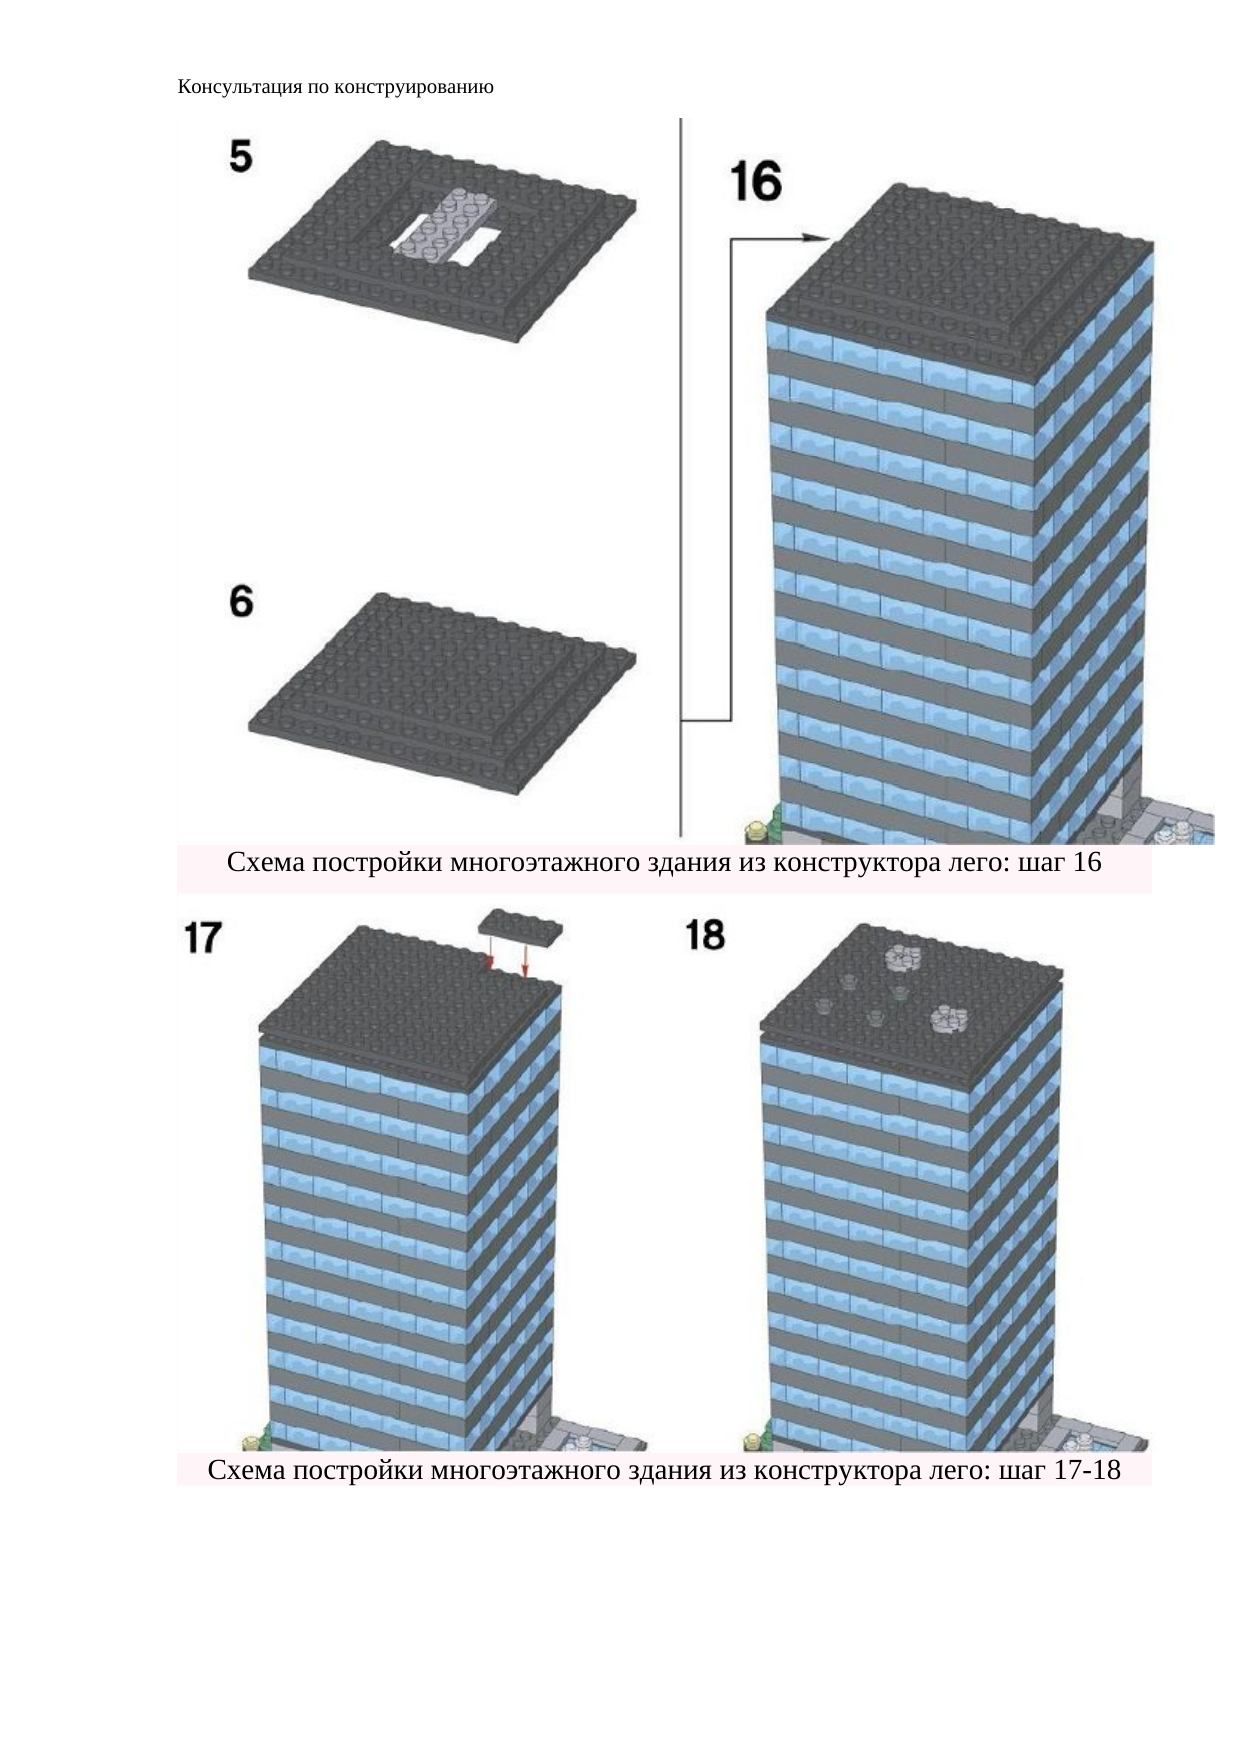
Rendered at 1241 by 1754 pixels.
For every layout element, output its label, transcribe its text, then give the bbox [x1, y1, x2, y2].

text Схема постройки многоэтажного здания из конструктора лего: шаг 16 [177, 845, 1152, 878]
picture [177, 894, 1221, 1453]
picture [177, 118, 1215, 845]
text Схема постройки многоэтажного здания из конструктора лего: шаг 17-18 [177, 1453, 1152, 1486]
